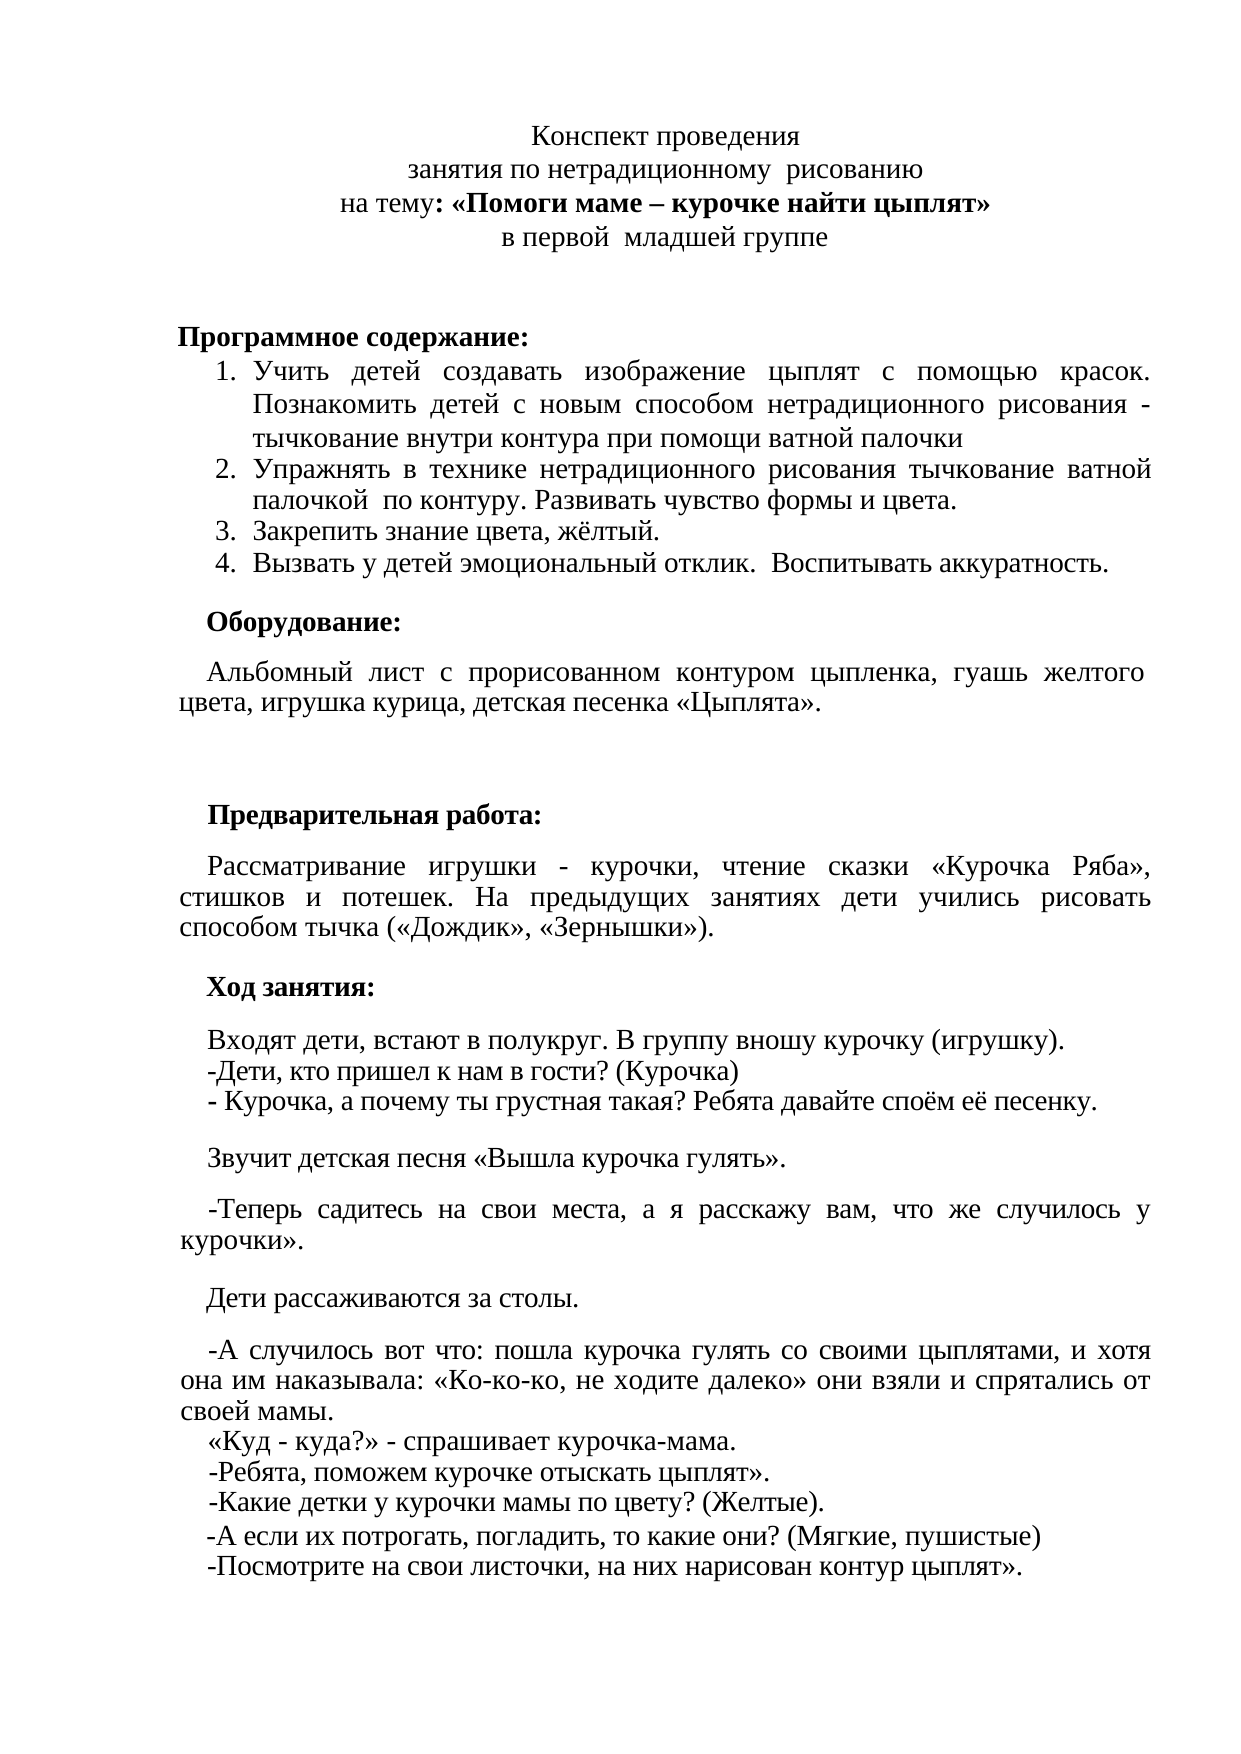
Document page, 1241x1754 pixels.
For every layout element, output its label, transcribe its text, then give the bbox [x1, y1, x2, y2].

text в первой младшей группе [178, 219, 1152, 252]
text «Куд - куда?» - спрашивает курочка-мама. [180, 1426, 1152, 1457]
text -Посмотрите на свои листочки, на них нарисован контур цыплят». [179, 1551, 1152, 1581]
text -Дети, кто пришел к нам в гости? (Курочка) [179, 1056, 1152, 1086]
text Входят дети, встают в полукруг. В группу вношу курочку (игрушку). [179, 1025, 1152, 1056]
text Альбомный лист с прорисованном контуром цыпленка, гуашь желтого цвета, игрушка курица, детская песенка «Цыплята». [179, 657, 1145, 718]
text Программное содержание: [177, 319, 1152, 353]
text -А если их потрогать, погладить, то какие они? (Мягкие, пушистые) [179, 1518, 1152, 1551]
text Дети рассаживаются за столы. [178, 1281, 1152, 1314]
text Оборудование: [178, 604, 1152, 637]
list Закрепить знание цвета, жёлтый. [215, 516, 1152, 547]
text Конспект проведения [179, 118, 1152, 152]
text - Курочка, а почему ты грустная такая? Ребята давайте споём её песенку. [180, 1086, 1152, 1117]
text занятия по нетрадиционному рисованию [179, 152, 1152, 185]
text -А случилось вот что: пошла курочка гулять со своими цыплятами, и хотя она им наказывала: «Ко-ко-ко, не ходите далеко» они взяли и спрятались от своей мамы. [180, 1335, 1152, 1426]
list Учить детей создавать изображение цыплят с помощью красок. Познакомить детей с новым способом нетрадиционного рисования - тычкование внутри контура при помощи ватной палочки [215, 353, 1152, 453]
text -Ребята, поможем курочке отыскать цыплят». [181, 1457, 1152, 1487]
text Звучит детская песня «Вышла курочка гулять». [179, 1141, 1152, 1174]
text Ход занятия: [178, 969, 1152, 1002]
text на тему: «Помоги маме – курочке найти цыплят» [179, 185, 1152, 219]
text Предварительная работа: [180, 797, 1152, 830]
text -Какие детки у курочки мамы по цвету? (Желтые). [181, 1487, 1152, 1518]
list Упражнять в технике нетрадиционного рисования тычкование ватной палочкой по контуру. Развивать чувство формы и цвета. [215, 453, 1152, 516]
list Вызвать у детей эмоциональный отклик. Воспитывать аккуратность. [215, 547, 1152, 578]
text -Теперь садитесь на свои места, а я расскажу вам, что же случилось у курочки». [180, 1194, 1152, 1256]
text Рассматривание игрушки - курочки, чтение сказки «Курочка Ряба», стишков и потешек. На предыдущих занятиях дети учились рисовать способом тычка («Дождик», «Зернышки»). [179, 851, 1152, 943]
